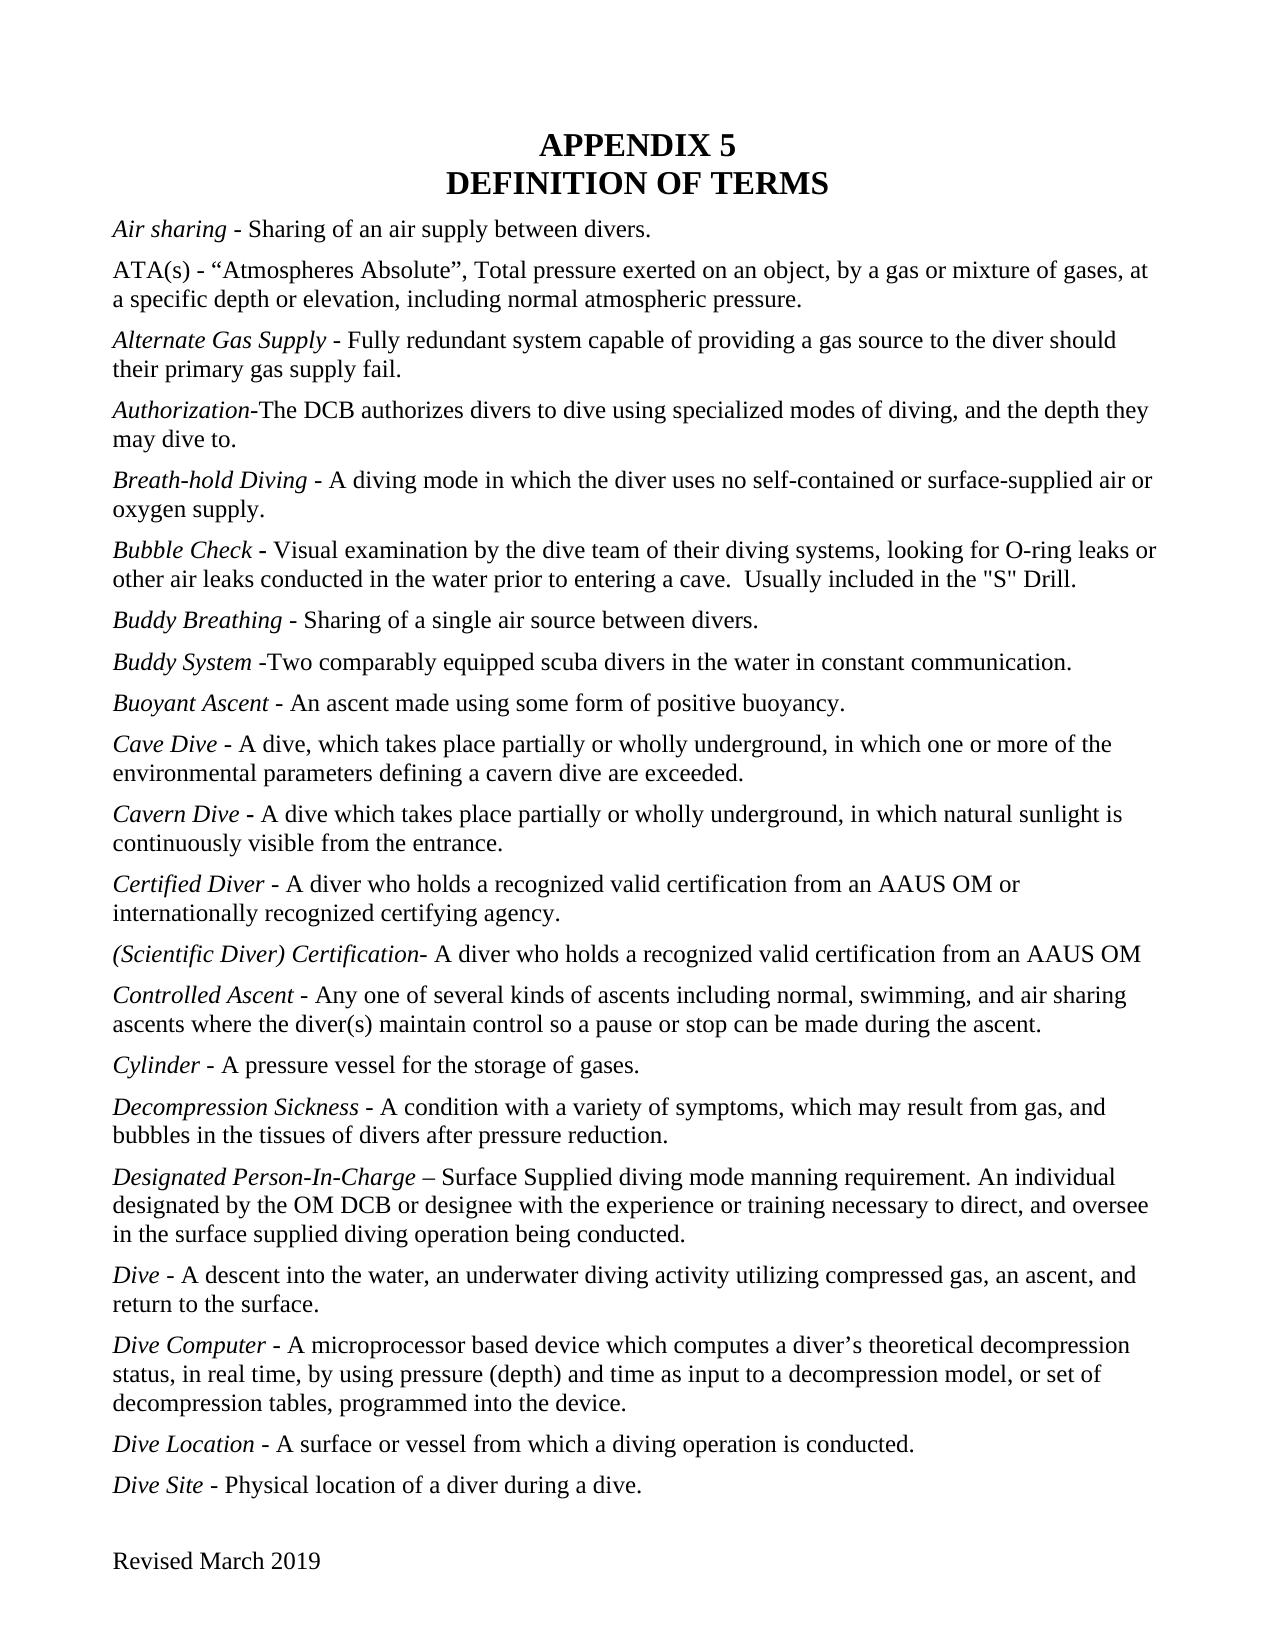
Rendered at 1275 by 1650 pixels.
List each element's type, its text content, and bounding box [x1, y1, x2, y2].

text Cavern Dive - A dive which takes place partially or wholly underground, in which natural sunlight is continuously visible from the entrance. [112, 799, 1162, 857]
subtitle APPENDIX 5 DEFINITION OF TERMS [112, 125, 1162, 202]
text Buddy Breathing - Sharing of a single air source between divers. [112, 605, 1162, 634]
text Dive Site - Physical location of a diver during a dive. [112, 1470, 1162, 1499]
text Alternate Gas Supply - Fully redundant system capable of providing a gas source to the diver should their primary gas supply fail. [112, 325, 1162, 383]
text Air sharing - Sharing of an air supply between divers. [112, 214, 1162, 243]
text ATA(s) - “Atmospheres Absolute”, Total pressure exerted on an object, by a gas or mixture of gases, at a specific depth or elevation, including normal atmospheric pressure. [112, 255, 1162, 313]
text Dive Computer - A microprocessor based device which computes a diver’s theoretical decompression status, in real time, by using pressure (depth) and time as input to a decompression model, or set of decompression tables, programmed into the device. [112, 1330, 1162, 1417]
text Cave Dive - A dive, which takes place partially or wholly underground, in which one or more of the environmental parameters defining a cavern dive are exceeded. [112, 729, 1162, 787]
text Buddy System -Two comparably equipped scuba divers in the water in constant communication. [112, 647, 1162, 675]
text Authorization-The DCB authorizes divers to dive using specialized modes of diving, and the depth they may dive to. [112, 395, 1162, 453]
text Breath-hold Diving - A diving mode in which the diver uses no self-contained or surface-supplied air or oxygen supply. [112, 465, 1162, 523]
text Decompression Sickness - A condition with a variety of symptoms, which may result from gas, and bubbles in the tissues of divers after pressure reduction. [112, 1092, 1162, 1149]
text Dive - A descent into the water, an underwater diving activity utilizing compressed gas, an ascent, and return to the surface. [112, 1260, 1162, 1318]
text Dive Location - A surface or vessel from which a diving operation is conducted. [112, 1429, 1162, 1458]
text Controlled Ascent - Any one of several kinds of ascents including normal, swimming, and air sharing ascents where the diver(s) maintain control so a pause or stop can be made during the ascent. [112, 980, 1162, 1038]
text (Scientific Diver) Certification- A diver who holds a recognized valid certification from an AAUS OM [112, 939, 1162, 968]
text Cylinder - A pressure vessel for the storage of gases. [112, 1050, 1162, 1079]
text Certified Diver - A diver who holds a recognized valid certification from an AAUS OM or internationally recognized certifying agency. [112, 869, 1162, 927]
text Designated Person-In-Charge – Surface Supplied diving mode manning requirement. An individual designated by the OM DCB or designee with the experience or training necessary to direct, and oversee in the surface supplied diving operation being conducted. [112, 1162, 1162, 1248]
text Bubble Check - Visual examination by the dive team of their diving systems, looking for O-ring leaks or other air leaks conducted in the water prior to entering a cave. Usually included in the "S" Drill. [112, 535, 1162, 593]
text Buoyant Ascent - An ascent made using some form of positive buoyancy. [112, 688, 1162, 717]
